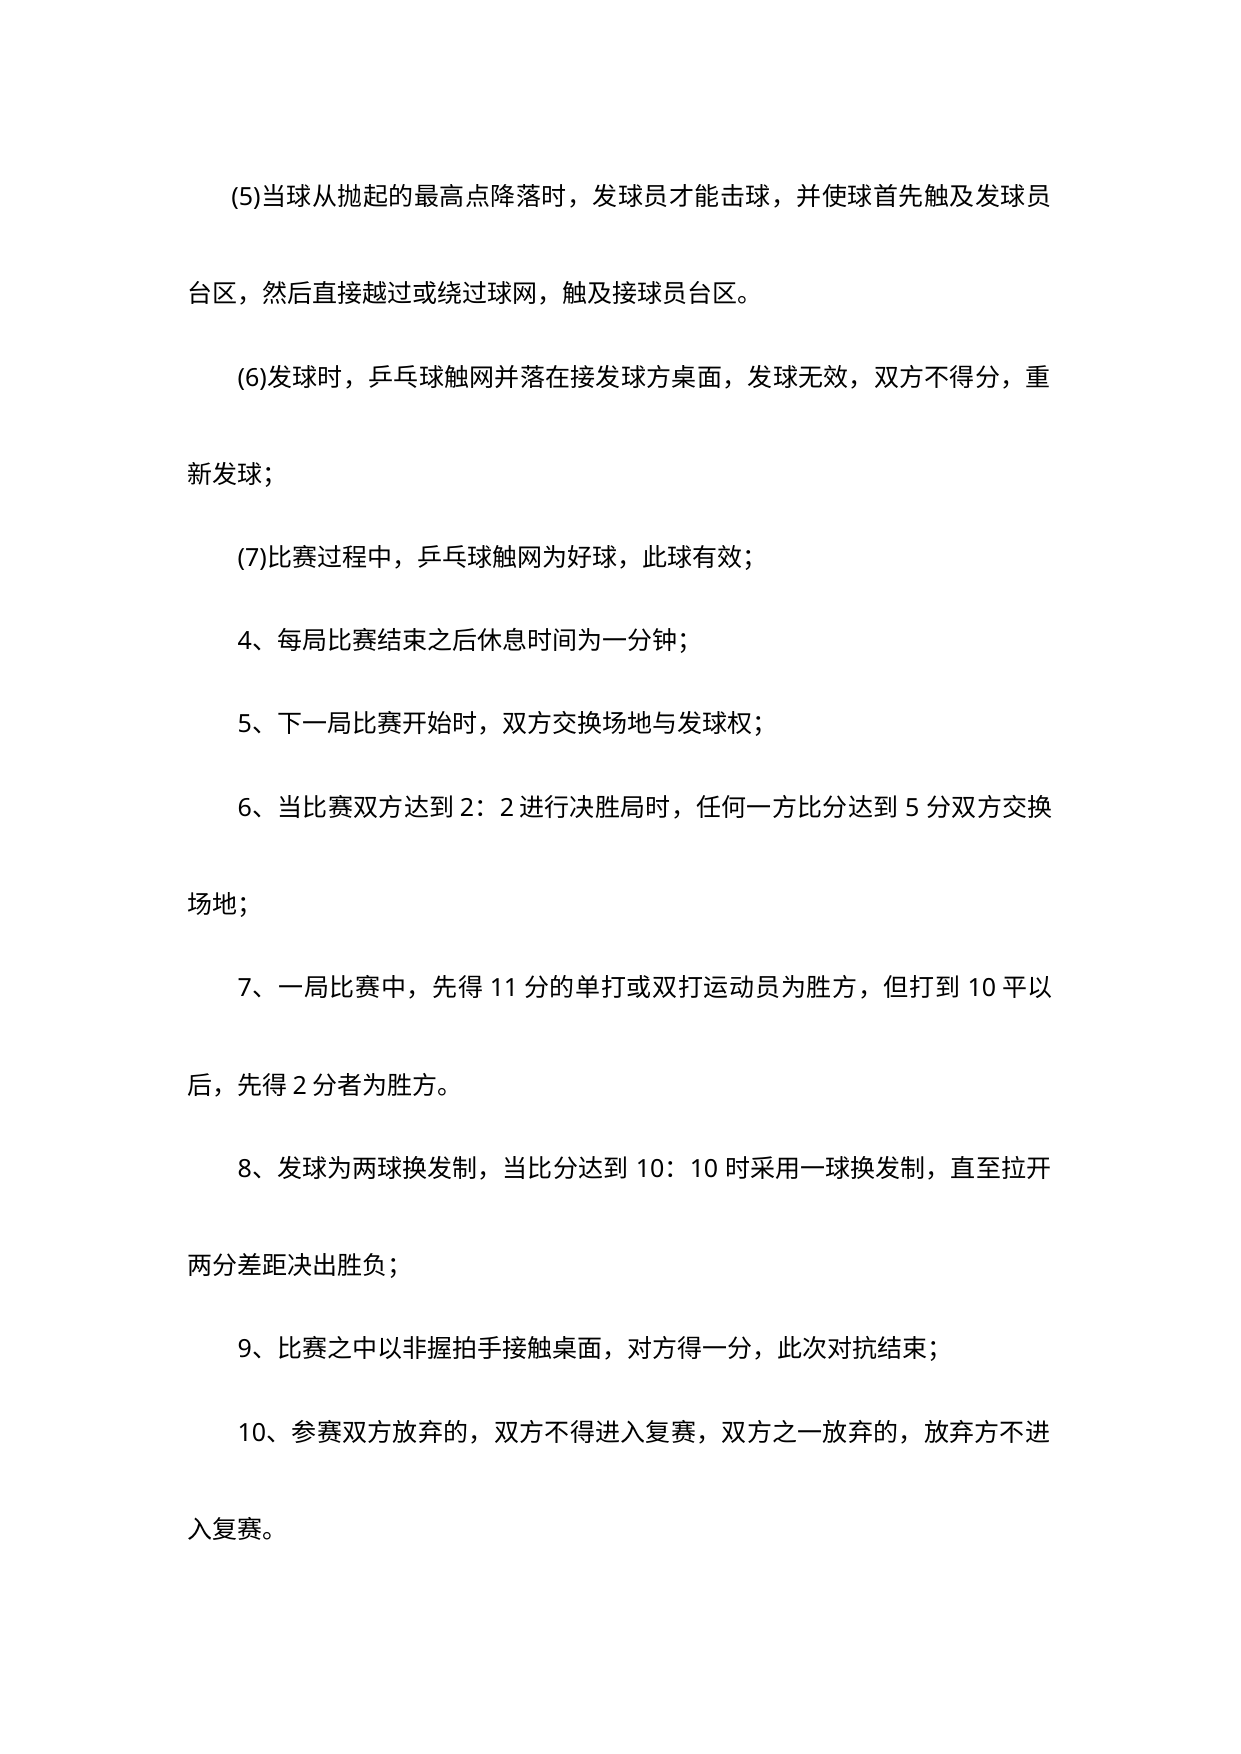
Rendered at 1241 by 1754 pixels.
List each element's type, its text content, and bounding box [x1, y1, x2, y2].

text 10、参赛双方放弃的，双方不得进入复赛，双方之一放弃的，放弃方不进入复赛。 [187, 1398, 1053, 1560]
text 8、发球为两球换发制，当比分达到 10：10 时采用一球换发制，直至拉开两分差距决出胜负； [187, 1134, 1053, 1296]
text (7)比赛过程中，乒乓球触网为好球，此球有效； [187, 523, 1053, 588]
text 5、下一局比赛开始时，双方交换场地与发球权； [187, 689, 1053, 754]
text 9、比赛之中以非握拍手接触桌面，对方得一分，此次对抗结束； [187, 1314, 1053, 1379]
text 4、每局比赛结束之后休息时间为一分钟； [187, 606, 1053, 671]
text (6)发球时，乒乓球触网并落在接发球方桌面，发球无效，双方不得分，重新发球； [187, 343, 1053, 505]
text (5)当球从抛起的最高点降落时，发球员才能击球，并使球首先触及发球员台区，然后直接越过或绕过球网，触及接球员台区。 [187, 162, 1053, 324]
text 6、当比赛双方达到2：2进行决胜局时，任何一方比分达到 5 分双方交换场地； [187, 773, 1053, 935]
text 7、一局比赛中，先得11分的单打或双打运动员为胜方，但打到10平以后，先得2分者为胜方。 [187, 953, 1053, 1116]
